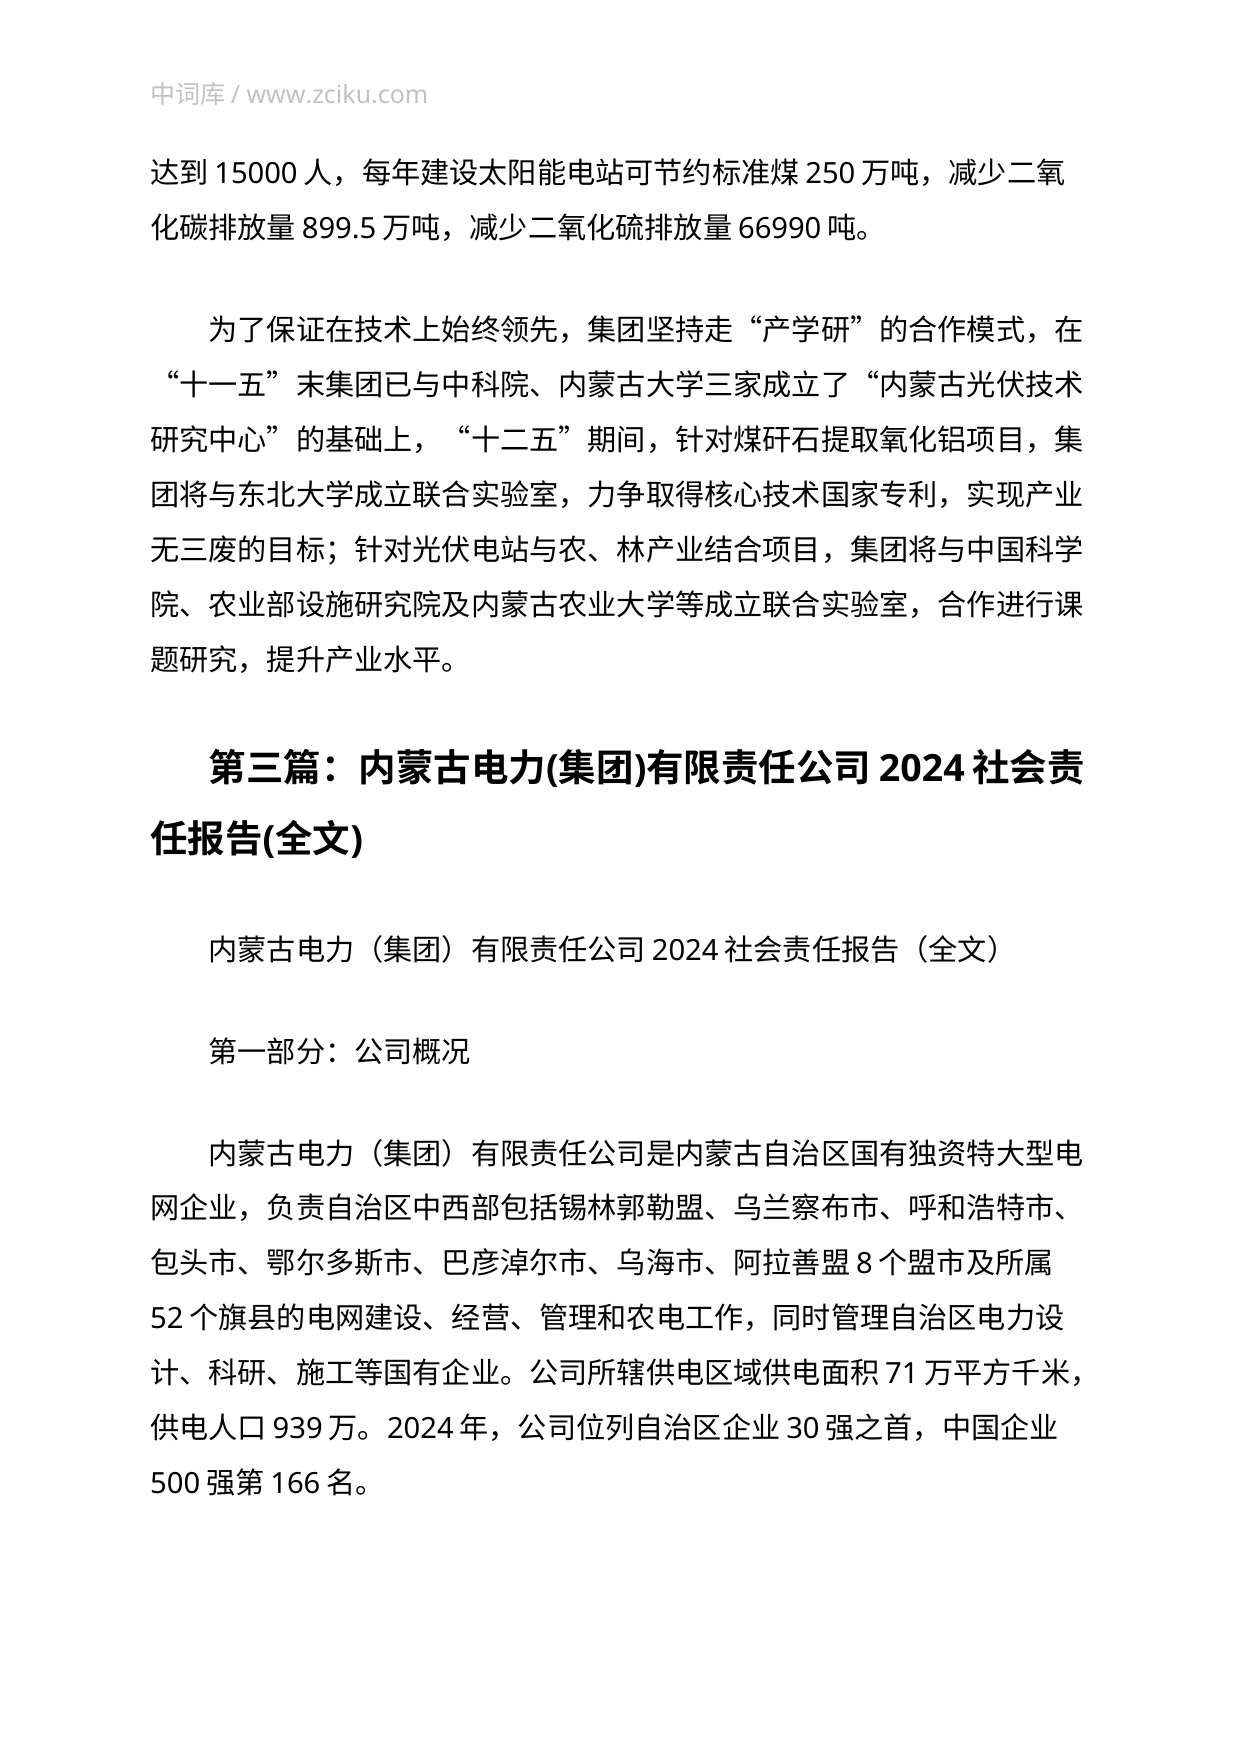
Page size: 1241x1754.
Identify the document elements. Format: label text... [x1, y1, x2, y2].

text 内蒙古电力（集团）有限责任公司是内蒙古自治区国有独资特大型电网企业，负责自治区中西部包括锡林郭勒盟、乌兰察布市、呼和浩特市、包头市、鄂尔多斯市、巴彦淖尔市、乌海市、阿拉善盟8个盟市及所属52个旗县的电网建设、经营、管理和农电工作，同时管理自治区电力设计、科研、施工等国有企业。公司所辖供电区域供电面积71万平方千米，供电人口939万。2024年，公司位列自治区企业30强之首，中国企业500强第166名。 [150, 1130, 1090, 1502]
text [150, 150, 1090, 247]
text 内蒙古电力（集团）有限责任公司2024社会责任报告（全文） [150, 926, 1090, 969]
text 第三篇：内蒙古电力(集团)有限责任公司2024社会责任报告(全文) [150, 738, 1090, 863]
text 第一部分：公司概况 [150, 1028, 1090, 1071]
text 为了保证在技术上始终领先，集团坚持走“产学研”的合作模式，在“十一五”末集团已与中科院、内蒙古大学三家成立了“内蒙古光伏技术研究中心”的基础上，“十二五”期间，针对煤矸石提取氧化铝项目，集团将与东北大学成立联合实验室，力争取得核心技术国家专利，实现产业无三废的目标；针对光伏电站与农、林产业结合项目，集团将与中国科学院、农业部设施研究院及内蒙古农业大学等成立联合实验室，合作进行课题研究，提升产业水平。 [150, 307, 1090, 679]
